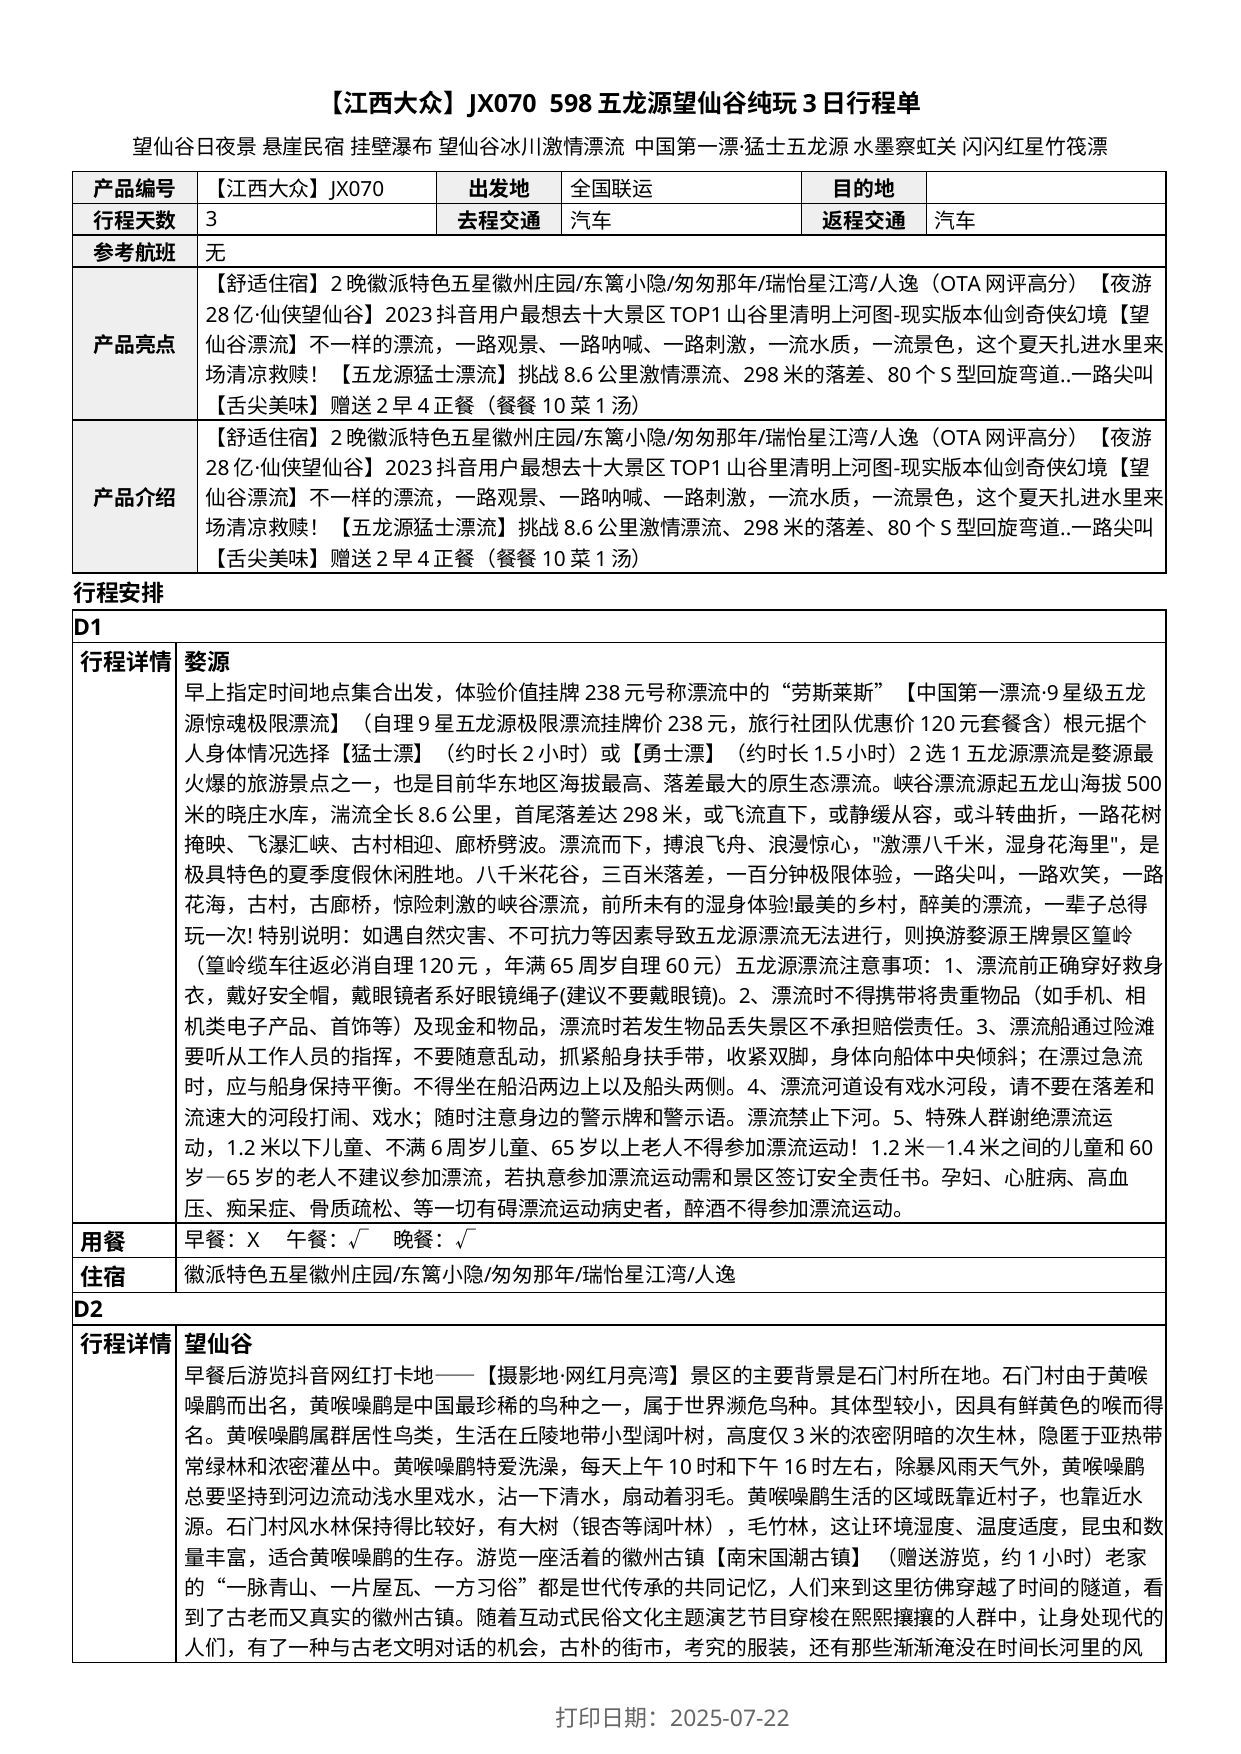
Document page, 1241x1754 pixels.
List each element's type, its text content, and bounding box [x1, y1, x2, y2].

table_cell 【舒适住宿】 [198, 268, 1165, 419]
table_cell 去程交通 [437, 204, 561, 234]
table_cell 行程详情 [73, 643, 175, 1222]
table_cell 无 [198, 236, 1165, 266]
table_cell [177, 1326, 1165, 1662]
table_cell 住宿 [73, 1258, 175, 1292]
table_header [927, 172, 1165, 203]
table_header 目的地 [802, 172, 926, 203]
table_header 【江西大众】JX070 [198, 172, 436, 203]
table_cell 返程交通 [802, 204, 926, 234]
text 望仙谷日夜景 悬崖民宿 挂壁瀑布 望仙谷冰川激情漂流 中国第一漂·猛士五龙源 水墨察虹关 闪闪红星竹筏漂 [73, 130, 1167, 160]
table_cell 徽派特色五星徽州庄园/东篱小隐/匆匆那年/瑞怡星江湾/人逸 [177, 1258, 1165, 1292]
table_cell 3 [198, 204, 436, 234]
table_cell 产品亮点 [73, 268, 197, 419]
table_header 出发地 [437, 172, 561, 203]
table_header 全国联运 [562, 172, 801, 203]
table_cell 产品介绍 [73, 421, 197, 572]
table_cell 参考航班 [73, 236, 197, 266]
table_cell 汽车 [562, 204, 801, 234]
table_cell 【舒适住宿】 [198, 421, 1165, 572]
table_cell 行程详情 [73, 1326, 175, 1662]
table_cell 婺源 早上指定时间地点集合出发，体验价值挂牌238元号称漂流中的“劳斯莱斯”【中国第一漂流·9星级五龙源惊魂极限漂流】（自理9星五龙源极限漂流挂牌价238元，旅行社团队优惠价120元套餐含）根元据个人身体情况选择【猛士漂】（约时长2小时）或【勇士漂】（约时长1.5小时）2选1五龙源漂流是婺源最火爆的旅游景点之一，也是目前华东地区海拔最高、落差最大的原生态漂流。峡谷漂流源起五龙山海拔500米的晓庄水库，湍流全长8.6公里，首尾落差达298米，或飞流直下，或静缓从容，或斗转曲折，一路花树掩映、飞瀑汇峡、古村相迎、廊桥劈波。漂流而下，搏浪飞舟、浪漫惊心，"激漂八千米，湿身花海里"，是极具特色的夏季度假休闲胜地。八千米花谷，三百米落差，一百分钟极限体验，一路尖叫，一路欢笑，一路花海，古村，古廊桥，惊险刺激的峡谷漂流，前所未有的湿身体验!最美的乡村，醉美的漂流，一辈子总得玩一次! 特别说明：如遇自然灾害、不可抗力等因素导致五龙源漂流无法进行，则换游婺源王牌景区篁岭（篁岭缆车往返必消自理120元 ，年满65周岁自理60元） [177, 643, 1165, 1222]
table_cell 用餐 [73, 1224, 175, 1257]
text 行程安排 [73, 575, 1167, 608]
table_cell D2 [73, 1293, 1165, 1324]
table_header D1 [73, 611, 1165, 642]
table_cell 行程天数 [73, 204, 197, 234]
text 【江西大众】JX070 598五龙源望仙谷纯玩3日行程单 [73, 83, 1167, 119]
table_cell 汽车 [927, 204, 1165, 234]
table_cell 早餐：X 午餐：√ 晚餐：√ [177, 1224, 1165, 1257]
table_header 产品编号 [73, 172, 197, 203]
